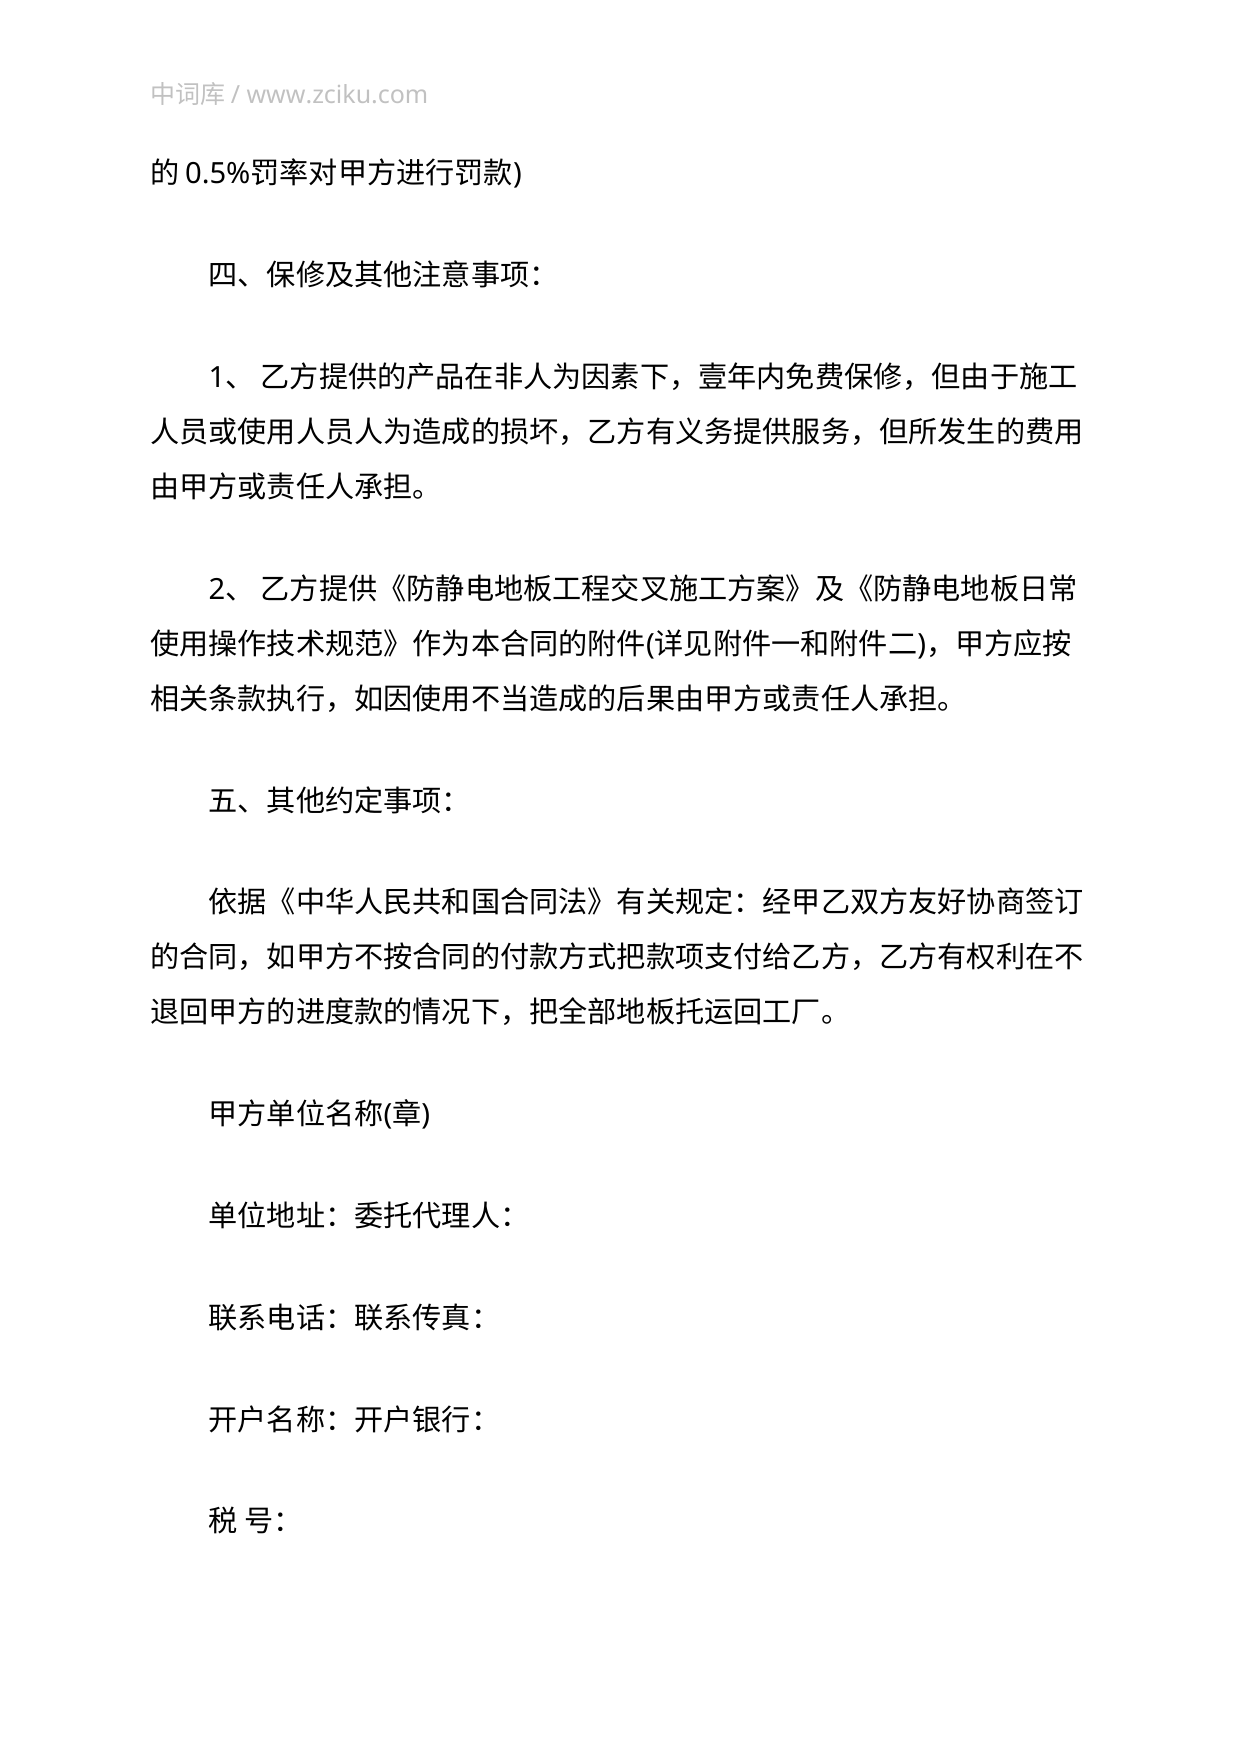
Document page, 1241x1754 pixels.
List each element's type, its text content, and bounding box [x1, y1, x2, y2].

text 1、 乙方提供的产品在非人为因素下，壹年内免费保修，但由于施工人员或使用人员人为造成的损坏，乙方有义务提供服务，但所发生的费用由甲方或责任人承担。 [150, 354, 1090, 506]
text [150, 150, 1090, 192]
text 开户名称：开户银行： [150, 1396, 1090, 1438]
text 五、其他约定事项： [150, 777, 1090, 819]
text 联系电话：联系传真： [150, 1294, 1090, 1337]
text 甲方单位名称(章) [150, 1091, 1090, 1133]
text 税 号： [150, 1498, 1090, 1540]
text 2、 乙方提供《防静电地板工程交叉施工方案》及《防静电地板日常使用操作技术规范》作为本合同的附件(详见附件一和附件二)，甲方应按相关条款执行，如因使用不当造成的后果由甲方或责任人承担。 [150, 565, 1090, 718]
text 四、保修及其他注意事项： [150, 252, 1090, 294]
text 单位地址：委托代理人： [150, 1192, 1090, 1235]
text 依据《中华人民共和国合同法》有关规定：经甲乙双方友好协商签订的合同，如甲方不按合同的付款方式把款项支付给乙方，乙方有权利在不退回甲方的进度款的情况下，把全部地板托运回工厂。 [150, 879, 1090, 1031]
